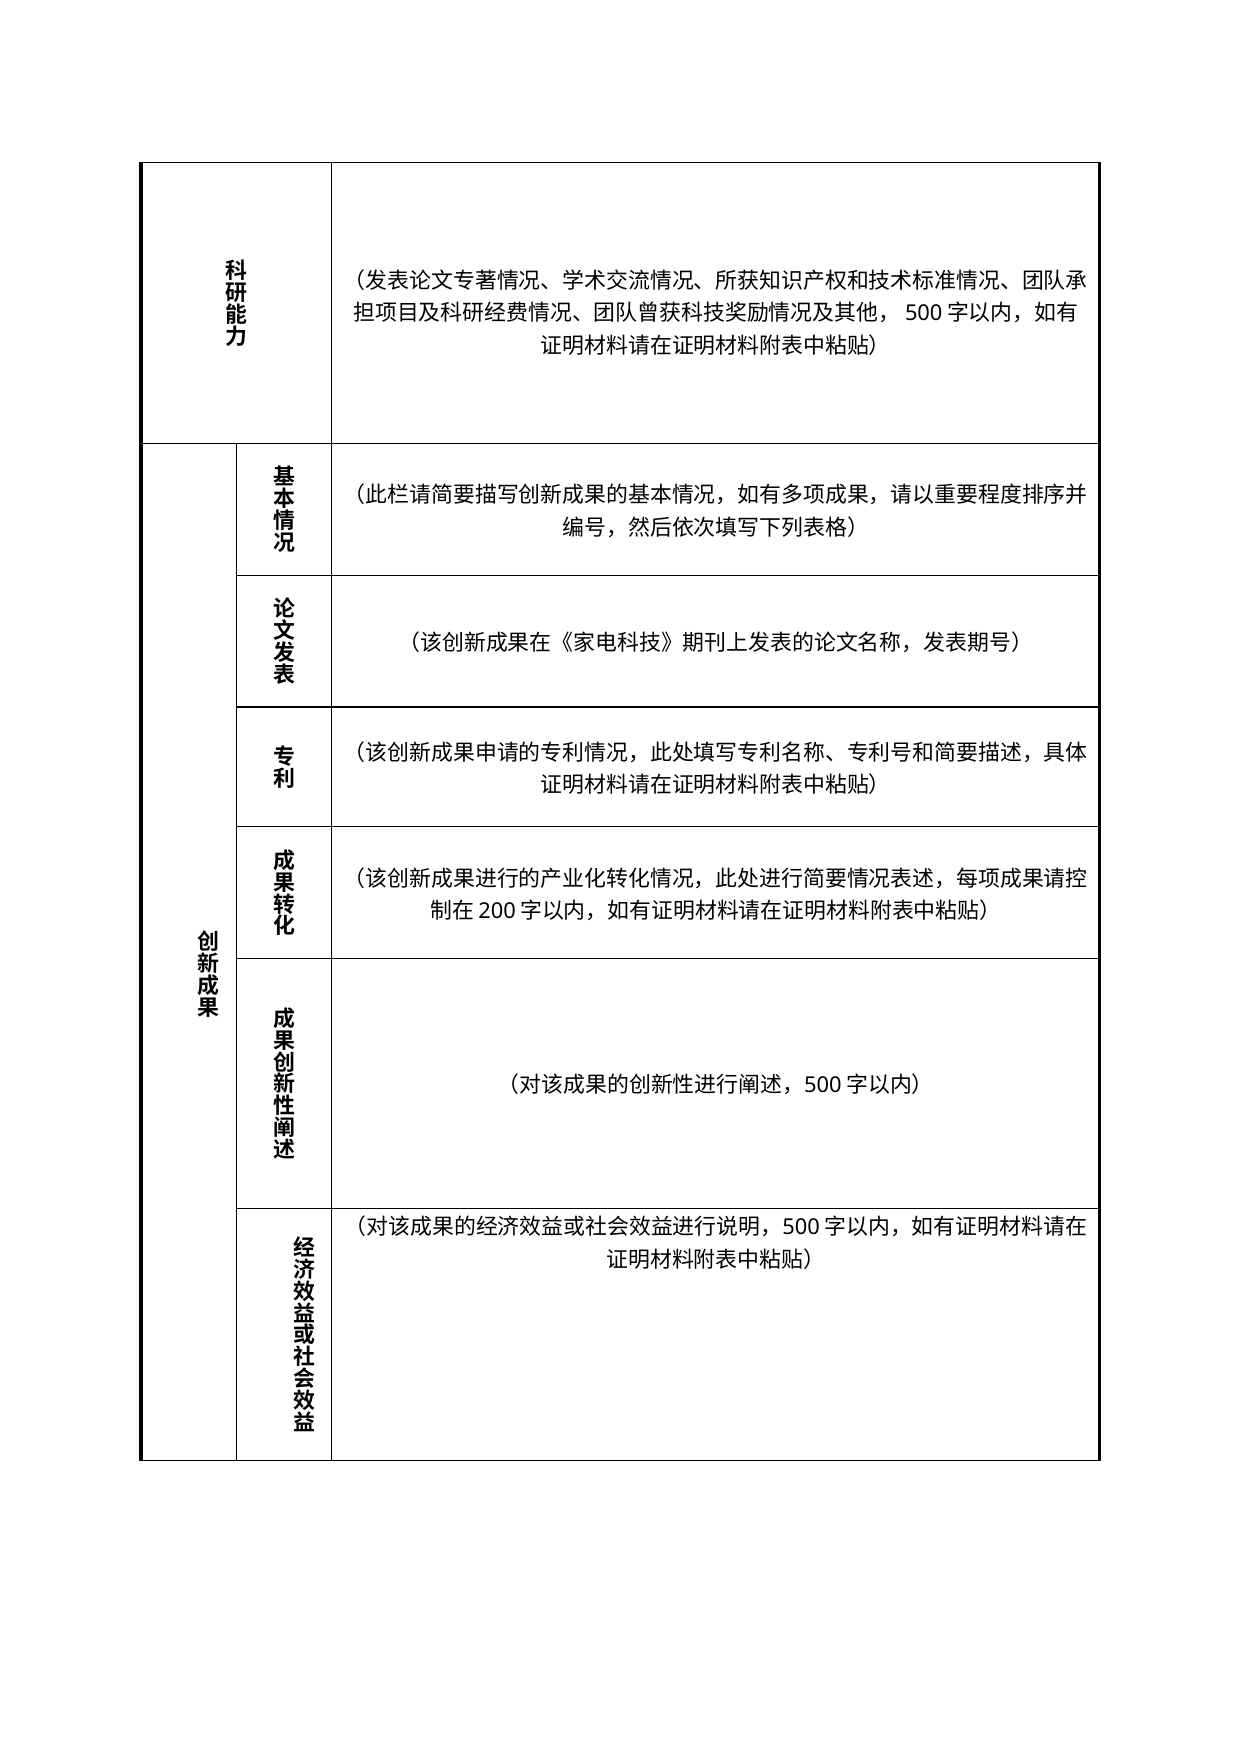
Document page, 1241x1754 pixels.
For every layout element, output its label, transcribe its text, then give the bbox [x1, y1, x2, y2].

table_cell （对该成果的创新性进行阐述，500字以内） [332, 959, 1098, 1208]
table_cell 基本情况 [237, 444, 331, 574]
table_cell （该创新成果在《家电科技》期刊上发表的论文名称，发表期号） [332, 576, 1098, 706]
table_cell 经济效益或社会效益 [237, 1209, 331, 1460]
table_cell （发表论文专著情况、学术交流情况、所获知识产权和技术标准情况、团队承担项目及科研经费情况、团队曾获科技奖励情况及其他， 500字以内，如有证明材料请在证明材料附表中粘贴） [332, 163, 1098, 443]
table_cell 成果转化 [237, 827, 331, 958]
table_cell （该创新成果进行的产业化转化情况，此处进行简要情况表述，每项成果请控制在200字以内，如有证明材料请在证明材料附表中粘贴） [332, 827, 1098, 958]
table_cell （此栏请简要描写创新成果的基本情况，如有多项成果，请以重要程度排序并编号，然后依次填写下列表格） [332, 444, 1098, 574]
table_cell 论文发表 [237, 576, 331, 706]
table_cell 创新成果 [143, 444, 236, 1460]
table_cell 科研能力 [143, 163, 331, 443]
table_cell 专利 [237, 708, 331, 826]
table_cell （对该成果的经济效益或社会效益进行说明，500字以内，如有证明材料请在证明材料附表中粘贴） [332, 1209, 1098, 1460]
table_cell 成果创新性阐述 [237, 959, 331, 1208]
table_cell （该创新成果申请的专利情况，此处填写专利名称、专利号和简要描述，具体证明材料请在证明材料附表中粘贴） [332, 708, 1098, 826]
